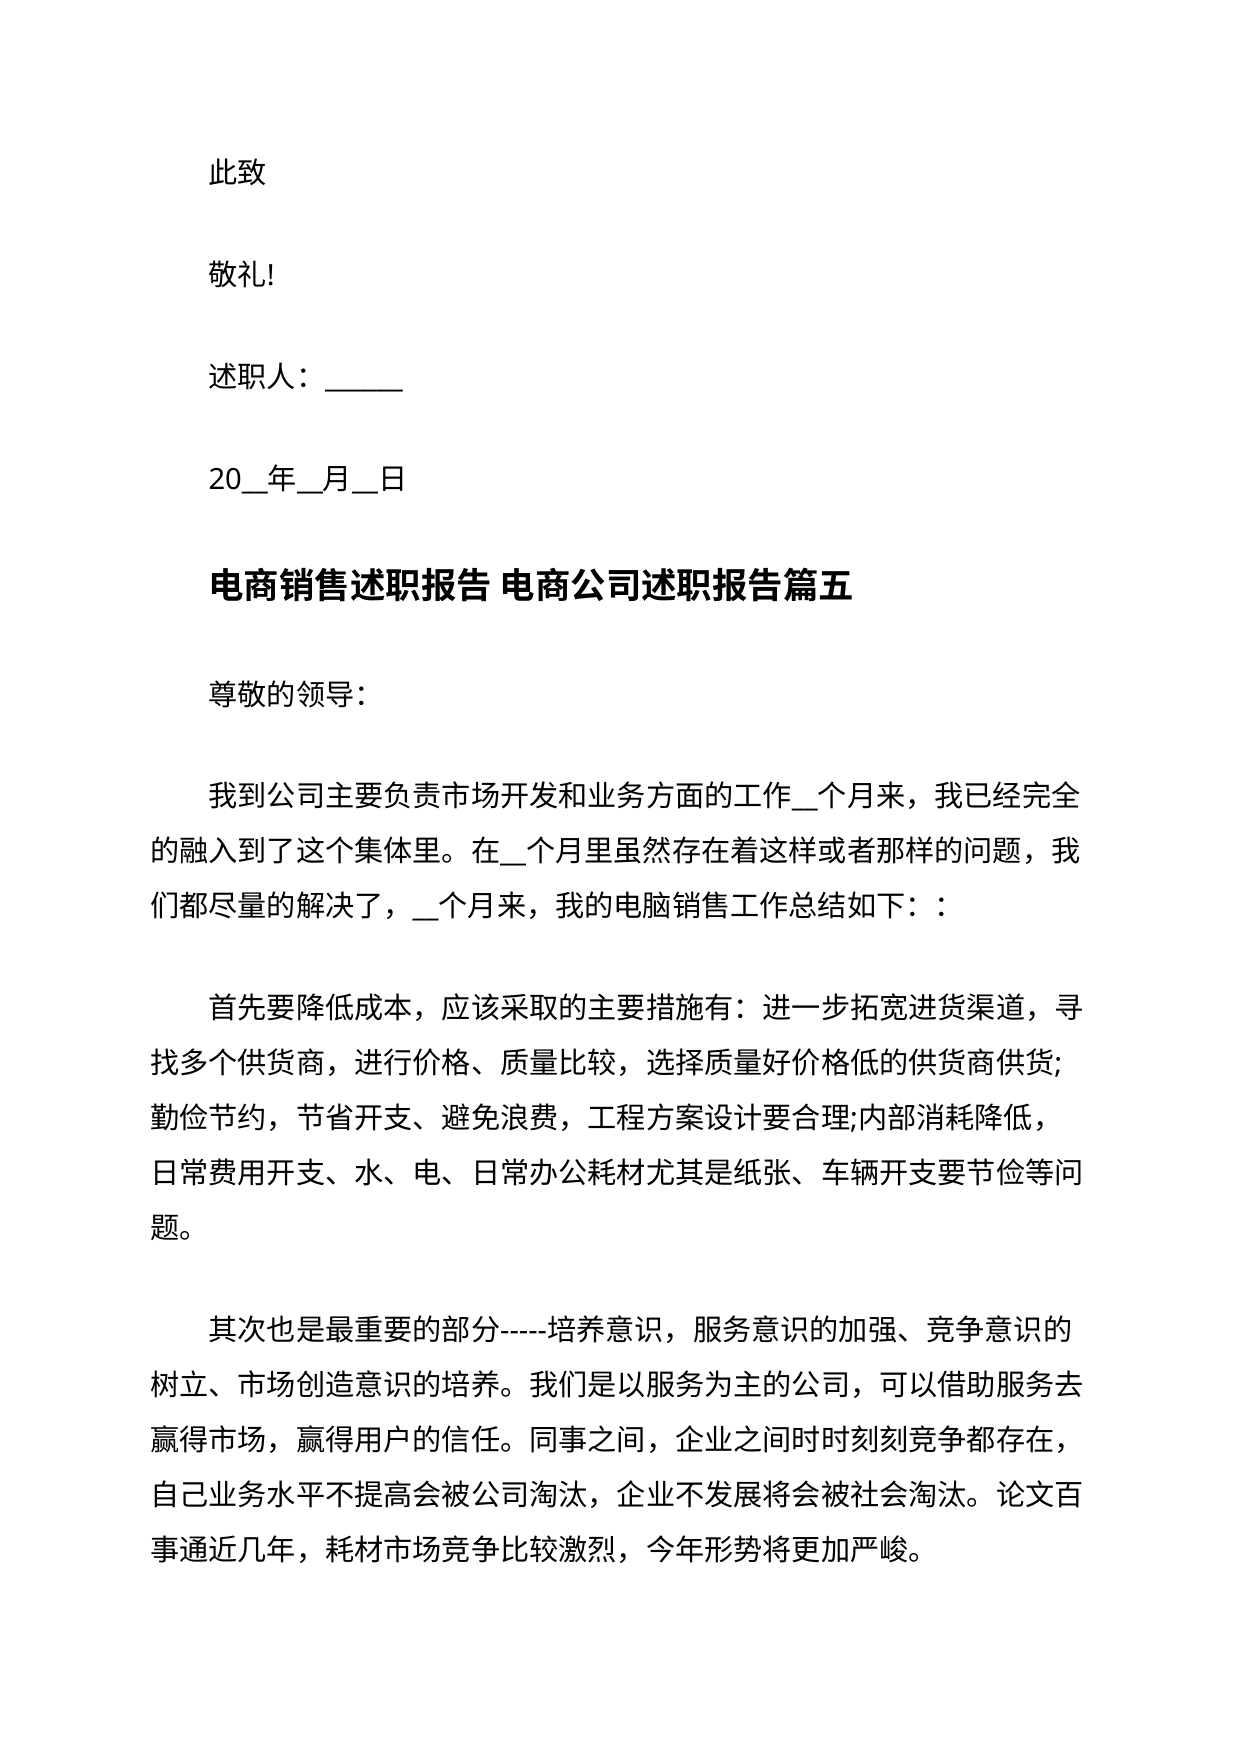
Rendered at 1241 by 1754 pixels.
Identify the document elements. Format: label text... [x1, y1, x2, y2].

text 我到公司主要负责市场开发和业务方面的工作__个月来，我已经完全的融入到了这个集体里。在__个月里虽然存在着这样或者那样的问题，我们都尽量的解决了，__个月来，我的电脑销售工作总结如下：： [150, 773, 1090, 925]
text 首先要降低成本，应该采取的主要措施有：进一步拓宽进货渠道，寻找多个供货商，进行价格、质量比较，选择质量好价格低的供货商供货;勤俭节约，节省开支、避免浪费，工程方案设计要合理;内部消耗降低，日常费用开支、水、电、日常办公耗材尤其是纸张、车辆开支要节俭等问题。 [150, 985, 1090, 1247]
text 尊敬的领导： [150, 671, 1090, 713]
text 述职人：______ [150, 354, 1090, 396]
text 20__年__月__日 [150, 456, 1090, 498]
text 其次也是最重要的部分-----培养意识，服务意识的加强、竞争意识的树立、市场创造意识的培养。我们是以服务为主的公司，可以借助服务去赢得市场，赢得用户的信任。同事之间，企业之间时时刻刻竞争都存在，自己业务水平不提高会被公司淘汰，企业不发展将会被社会淘汰。论文百事通近几年，耗材市场竞争比较激烈，今年形势将更加严峻。 [150, 1306, 1090, 1568]
text 此致 [150, 150, 1090, 192]
text 电商销售述职报告 电商公司述职报告篇五 [150, 558, 1090, 609]
text 敬礼! [150, 252, 1090, 294]
